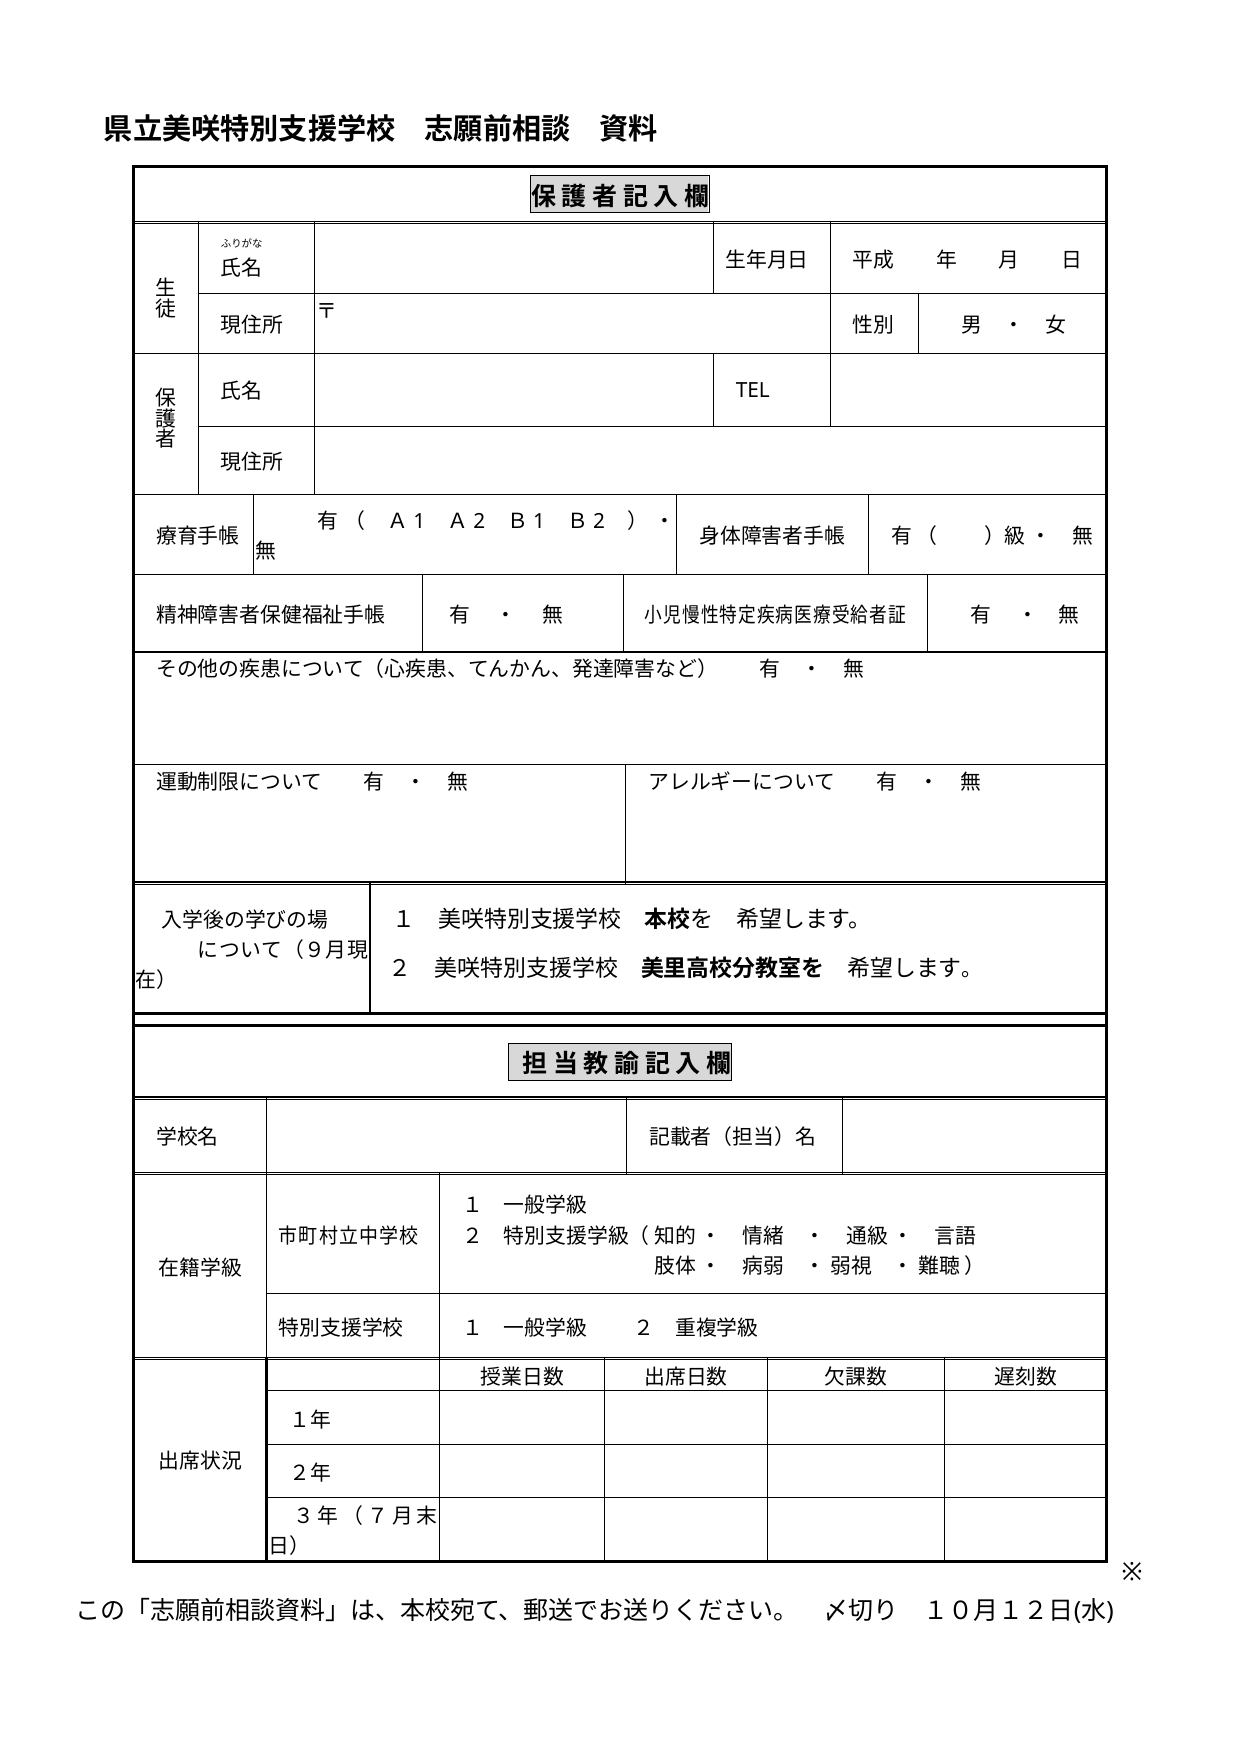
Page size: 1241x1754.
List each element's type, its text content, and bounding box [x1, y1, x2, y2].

table_cell 保護者 [135, 354, 198, 494]
table_cell １ 一般学級 ２ 重複学級 [440, 1294, 1105, 1357]
table_cell １ 美咲特別支援学校 本校を 希望します。 ２ 美咲特別支援学校 美里高校分教室を 希望します。 [371, 885, 1105, 1012]
table_cell アレルギーについて 有 ・ 無 [626, 765, 1105, 881]
table_cell [440, 1498, 604, 1559]
table_cell 有 ・ 無 [423, 575, 623, 651]
table_cell [440, 1391, 604, 1444]
table_cell 学校名 [135, 1100, 266, 1172]
table_cell [268, 1360, 439, 1390]
table_cell 小児慢性特定疾病医療受給者証 [624, 575, 927, 651]
table_cell 男 ・ 女 [919, 294, 1105, 353]
table_cell [768, 1498, 944, 1559]
table_cell [135, 1015, 1105, 1024]
table_cell [768, 1391, 944, 1444]
table_cell 性別 [831, 294, 918, 353]
table_cell TEL [714, 354, 830, 426]
table_header 保 護 者 記 入 欄 [135, 168, 1105, 221]
table_cell 運動制限について 有 ・ 無 [135, 765, 625, 881]
table_cell 氏名 [199, 354, 314, 426]
table_cell [605, 1445, 767, 1497]
table_cell １年 [268, 1391, 439, 1444]
table_cell [315, 354, 713, 426]
table_cell 授業日数 [440, 1360, 604, 1390]
table_cell 出席日数 [605, 1360, 767, 1390]
table_cell [315, 224, 713, 293]
table_cell ２年 [268, 1445, 439, 1497]
table_cell 生徒 [135, 224, 198, 353]
table_cell [605, 1391, 767, 1444]
table_cell １ 一般学級 ２ 特別支援学級（ 知的 ・ 情緒 ・ 通級 ・ 言語 肢体 ・ 病弱 ・ 弱視 ・ 難聴 ） [440, 1175, 1105, 1293]
table_cell 担 当 教 諭 記 入 欄 [135, 1027, 1105, 1096]
table_cell 出席状況 [135, 1360, 265, 1559]
table_cell ３年（７月末日） [268, 1498, 439, 1559]
table_cell 欠課数 [768, 1360, 944, 1390]
table_cell [199, 224, 314, 293]
table_cell 特別支援学校 [267, 1294, 439, 1357]
table_cell 身体障害者手帳 [677, 495, 868, 574]
table_cell 有 （ Ａ1 Ａ2 Ｂ1 Ｂ2 ） ・ 無 [254, 495, 676, 574]
table_cell その他の疾患について（心疾患、てんかん、発達障害など） 有 ・ 無 [135, 653, 1105, 764]
table_cell 記載者（担当）名 [627, 1100, 842, 1172]
table_cell 精神障害者保健福祉手帳 [135, 575, 422, 651]
table_cell [605, 1498, 767, 1559]
table_cell 現住所 [199, 294, 314, 353]
table_cell [945, 1391, 1105, 1444]
table_cell 〒 [315, 294, 830, 353]
table_cell 市町村立中学校 [267, 1175, 439, 1293]
table_cell 有 ・ 無 [928, 575, 1105, 651]
table_cell [315, 427, 1105, 494]
table_cell [768, 1445, 944, 1497]
table_cell 現住所 [199, 427, 314, 494]
table_cell 生年月日 [714, 224, 830, 293]
text ※この「志願前相談資料」は、本校宛て、郵送でお送りください。 〆切り １０月１２日(水) [75, 1552, 1165, 1627]
table_cell 療育手帳 [135, 495, 253, 574]
table_cell [440, 1445, 604, 1497]
table_cell 平成 年 月 日 [831, 224, 1105, 293]
table_cell [267, 1100, 626, 1172]
table_cell [831, 354, 1105, 426]
table_cell 遅刻数 [945, 1360, 1105, 1390]
table_cell 在籍学級 [135, 1175, 266, 1357]
table_cell [945, 1498, 1105, 1559]
table_cell [843, 1100, 1105, 1172]
table_cell 有 （ ）級 ・ 無 [869, 495, 1105, 574]
table_cell 入学後の学びの場 について（９月現在） [135, 885, 369, 1012]
table_cell [945, 1445, 1105, 1497]
text 県立美咲特別支援学校 志願前相談 資料 [75, 89, 1165, 164]
